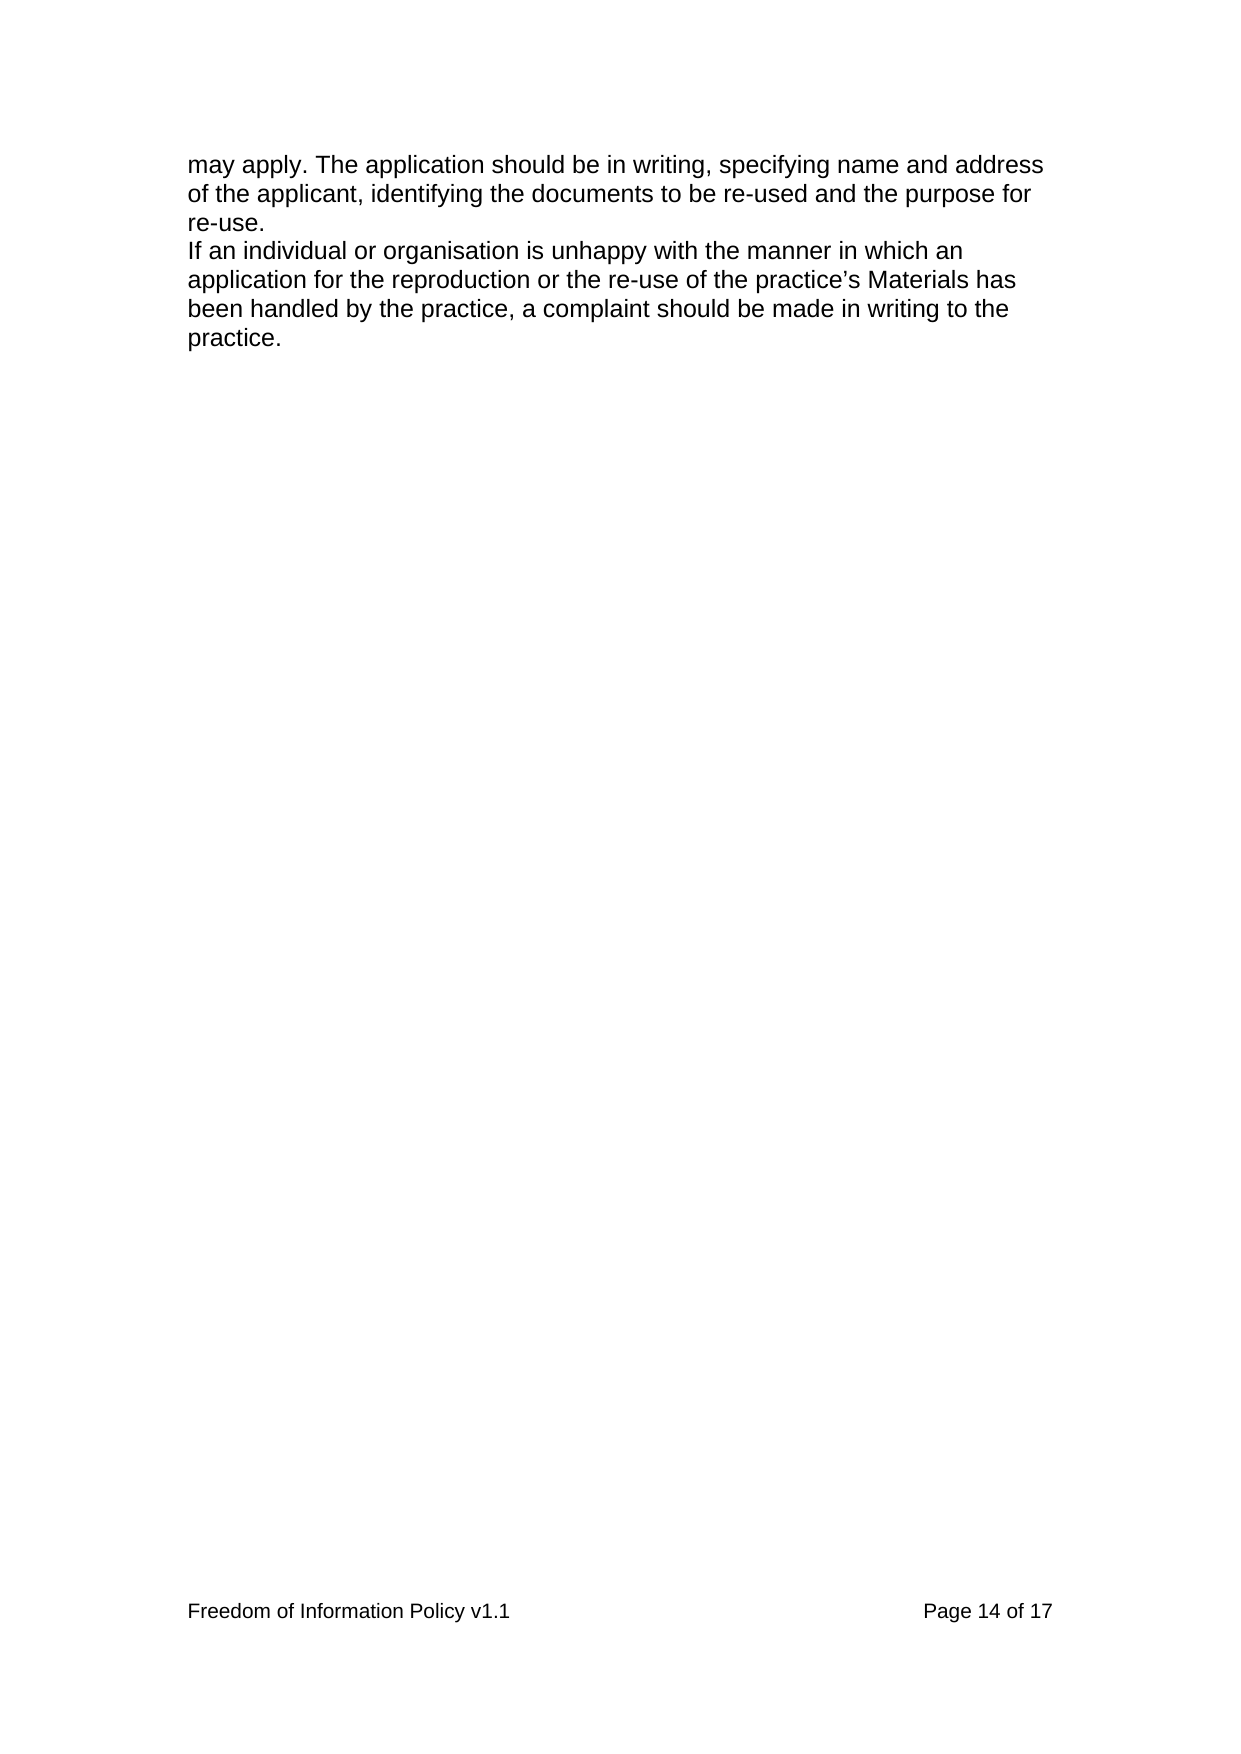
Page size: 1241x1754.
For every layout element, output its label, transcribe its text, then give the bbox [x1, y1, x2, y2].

text If an individual or organisation is unhappy with the manner in which an application for the reproduction or the re-use of the practice’s Materials has been handled by the practice, a complaint should be made in writing to the practice. [187, 236, 1053, 351]
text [187, 150, 1053, 236]
